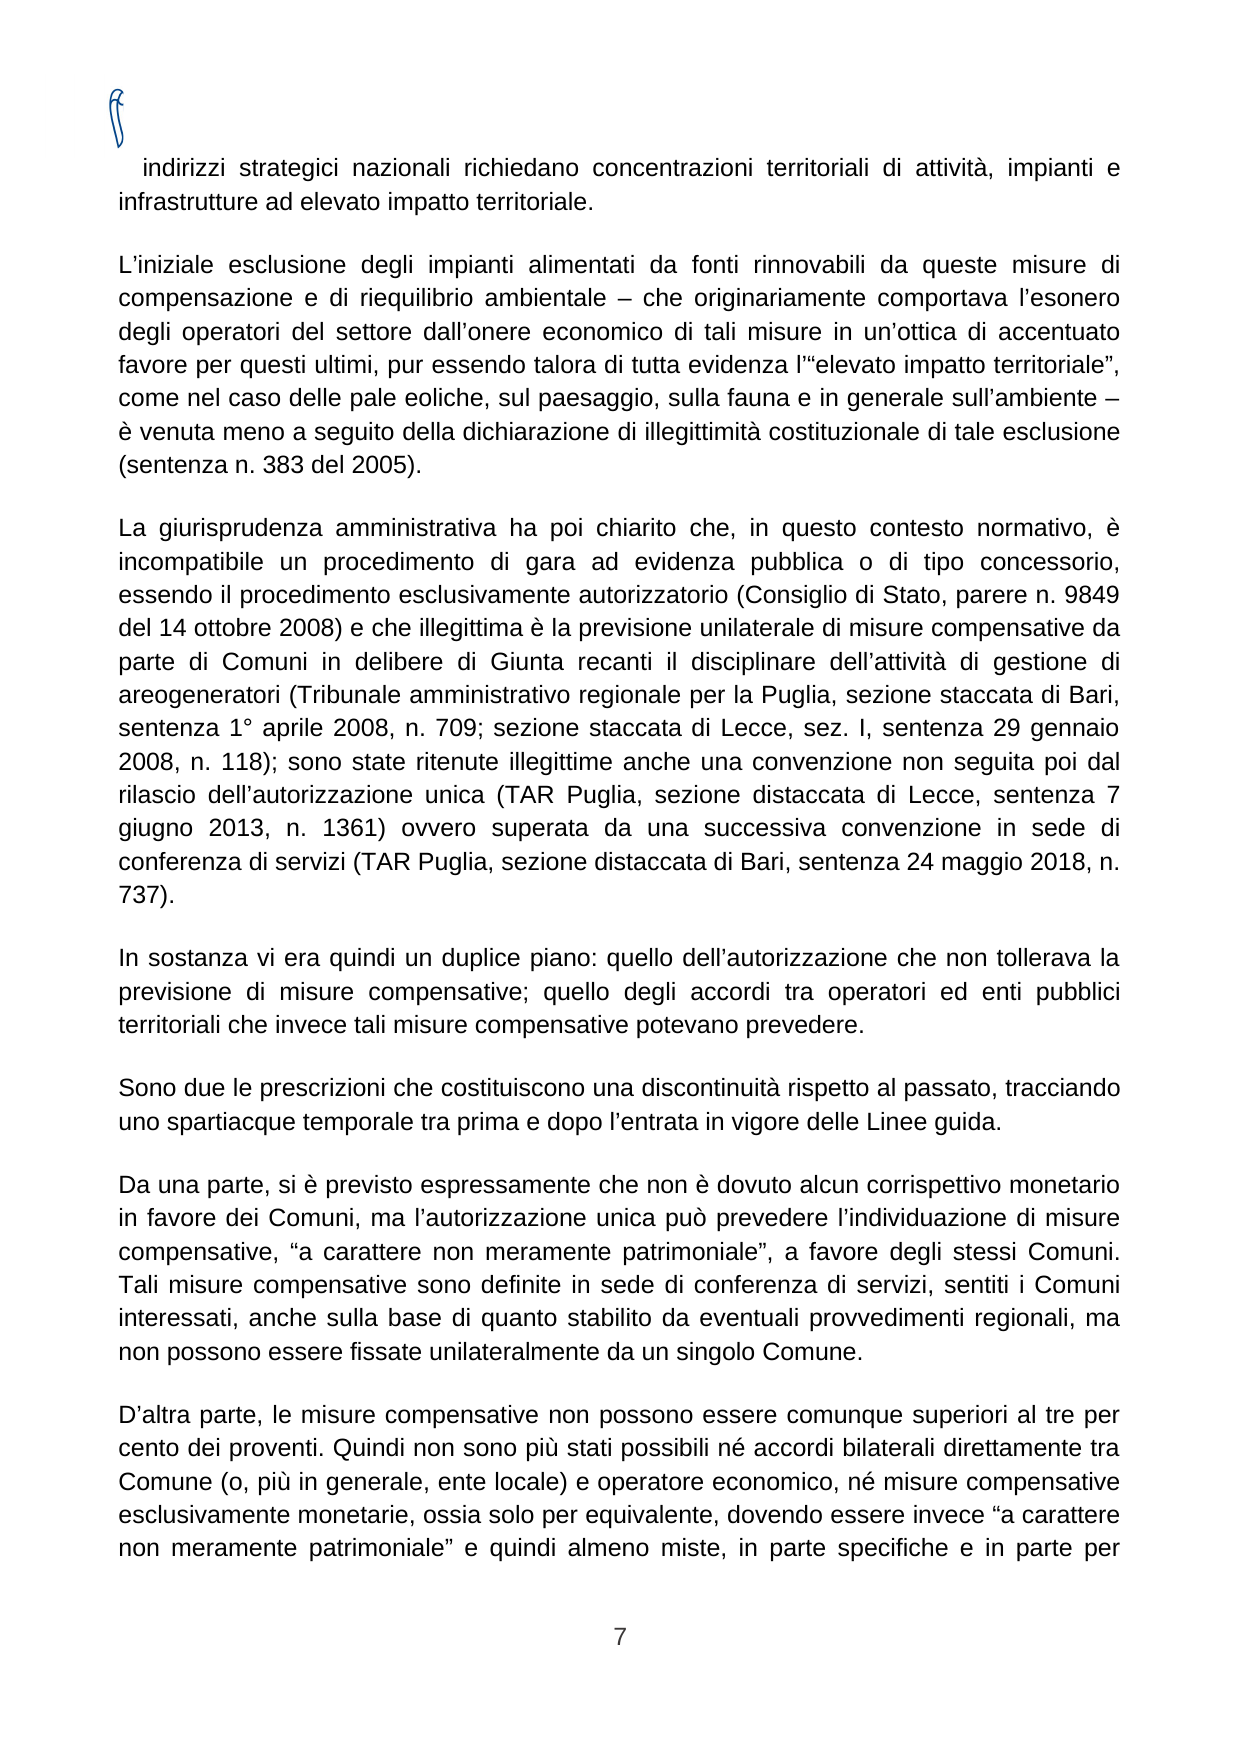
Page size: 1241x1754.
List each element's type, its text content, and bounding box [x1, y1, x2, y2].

text In sostanza vi era quindi un duplice piano: quello dell’autorizzazione che non tollerava la previsione di misure compensative; quello degli accordi tra operatori ed enti pubblici territoriali che invece tali misure compensative potevano prevedere. [118, 940, 1122, 1040]
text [118, 150, 1122, 217]
text Da una parte, si è previsto espressamente che non è dovuto alcun corrispettivo monetario in favore dei Comuni, ma l’autorizzazione unica può prevedere l’individuazione di misure compensative, “a carattere non meramente patrimoniale”, a favore degli stessi Comuni. Tali misure compensative sono definite in sede di conferenza di servizi, sentiti i Comuni interessati, anche sulla base di quanto stabilito da eventuali provvedimenti regionali, ma non possono essere fissate unilateralmente da un singolo Comune. [118, 1167, 1122, 1367]
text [118, 1397, 1122, 1563]
text La giurisprudenza amministrativa ha poi chiarito che, in questo contesto normativo, è incompatibile un procedimento di gara ad evidenza pubblica o di tipo concessorio, essendo il procedimento esclusivamente autorizzatorio (Consiglio di Stato, parere n. 9849 del 14 ottobre 2008) e che illegittima è la previsione unilaterale di misure compensative da parte di Comuni in delibere di Giunta recanti il disciplinare dell’attività di gestione di areogeneratori (Tribunale amministrativo regionale per la Puglia, sezione staccata di Bari, sentenza 1° aprile 2008, n. 709; sezione staccata di Lecce, sez. I, sentenza 29 gennaio 2008, n. 118); sono state ritenute illegittime anche una convenzione non seguita poi dal rilascio dell’autorizzazione unica (TAR Puglia, sezione distaccata di Lecce, sentenza 7 giugno 2013, n. 1361) ovvero superata da una successiva convenzione in sede di conferenza di servizi (TAR Puglia, sezione distaccata di Bari, sentenza 24 maggio 2018, n. 737). [118, 510, 1122, 910]
picture [20, 74, 125, 158]
text L’iniziale esclusione degli impianti alimentati da fonti rinnovabili da queste misure di compensazione e di riequilibrio ambientale – che originariamente comportava l’esonero degli operatori del settore dall’onere economico di tali misure in un’ottica di accentuato favore per questi ultimi, pur essendo talora di tutta evidenza l’“elevato impatto territoriale”, come nel caso delle pale eoliche, sul paesaggio, sulla fauna e in generale sull’ambiente – è venuta meno a seguito della dichiarazione di illegittimità costituzionale di tale esclusione (sentenza n. 383 del 2005). [118, 247, 1122, 480]
text Sono due le prescrizioni che costituiscono una discontinuità rispetto al passato, tracciando uno spartiacque temporale tra prima e dopo l’entrata in vigore delle Linee guida. [118, 1070, 1122, 1137]
